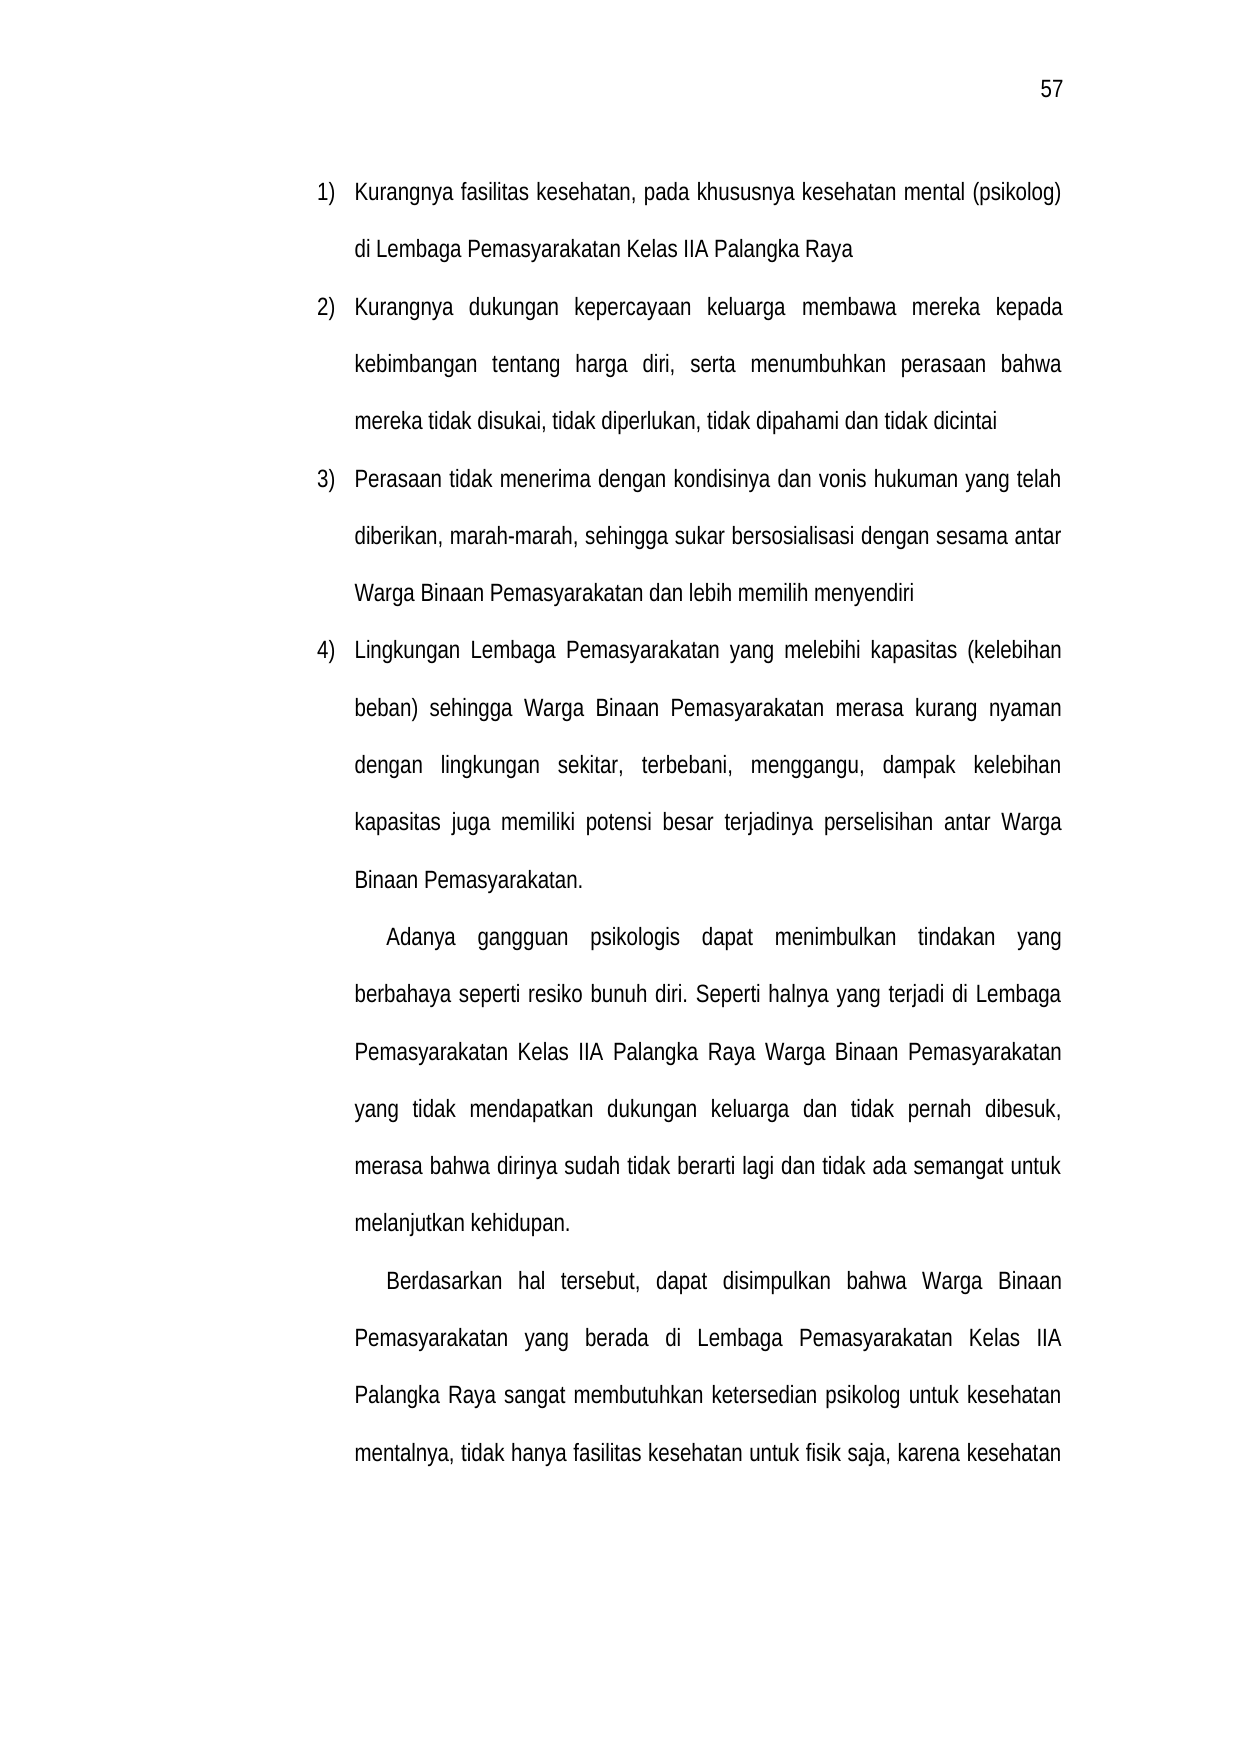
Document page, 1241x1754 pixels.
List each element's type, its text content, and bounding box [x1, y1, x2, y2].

list Kurangnya fasilitas kesehatan, pada khususnya kesehatan mental (psikolog) di Lembaga Pemasyarakatan Kelas IIA Palangka Raya [317, 177, 1063, 263]
list Adanya gangguan psikologis dapat menimbulkan tindakan yang berbahaya seperti resiko bunuh diri. Seperti halnya yang terjadi di Lembaga Pemasyarakatan Kelas IIA Palangka Raya Warga Binaan Pemasyarakatan yang tidak mendapatkan dukungan keluarga dan tidak pernah dibesuk, merasa bahwa dirinya sudah tidak berarti lagi dan tidak ada semangat untuk melanjutkan kehidupan. [354, 922, 1063, 1237]
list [354, 1266, 1063, 1466]
list Perasaan tidak menerima dengan kondisinya dan vonis hukuman yang telah diberikan, marah-marah, sehingga sukar bersosialisasi dengan sesama antar Warga Binaan Pemasyarakatan dan lebih memilih menyendiri [317, 464, 1063, 607]
list Kurangnya dukungan kepercayaan keluarga membawa mereka kepada kebimbangan tentang harga diri, serta menumbuhkan perasaan bahwa mereka tidak disukai, tidak diperlukan, tidak dipahami dan tidak dicintai [317, 292, 1063, 435]
list Lingkungan Lembaga Pemasyarakatan yang melebihi kapasitas (kelebihan beban) sehingga Warga Binaan Pemasyarakatan merasa kurang nyaman dengan lingkungan sekitar, terbebani, menggangu, dampak kelebihan kapasitas juga memiliki potensi besar terjadinya perselisihan antar Warga Binaan Pemasyarakatan. [317, 636, 1063, 893]
